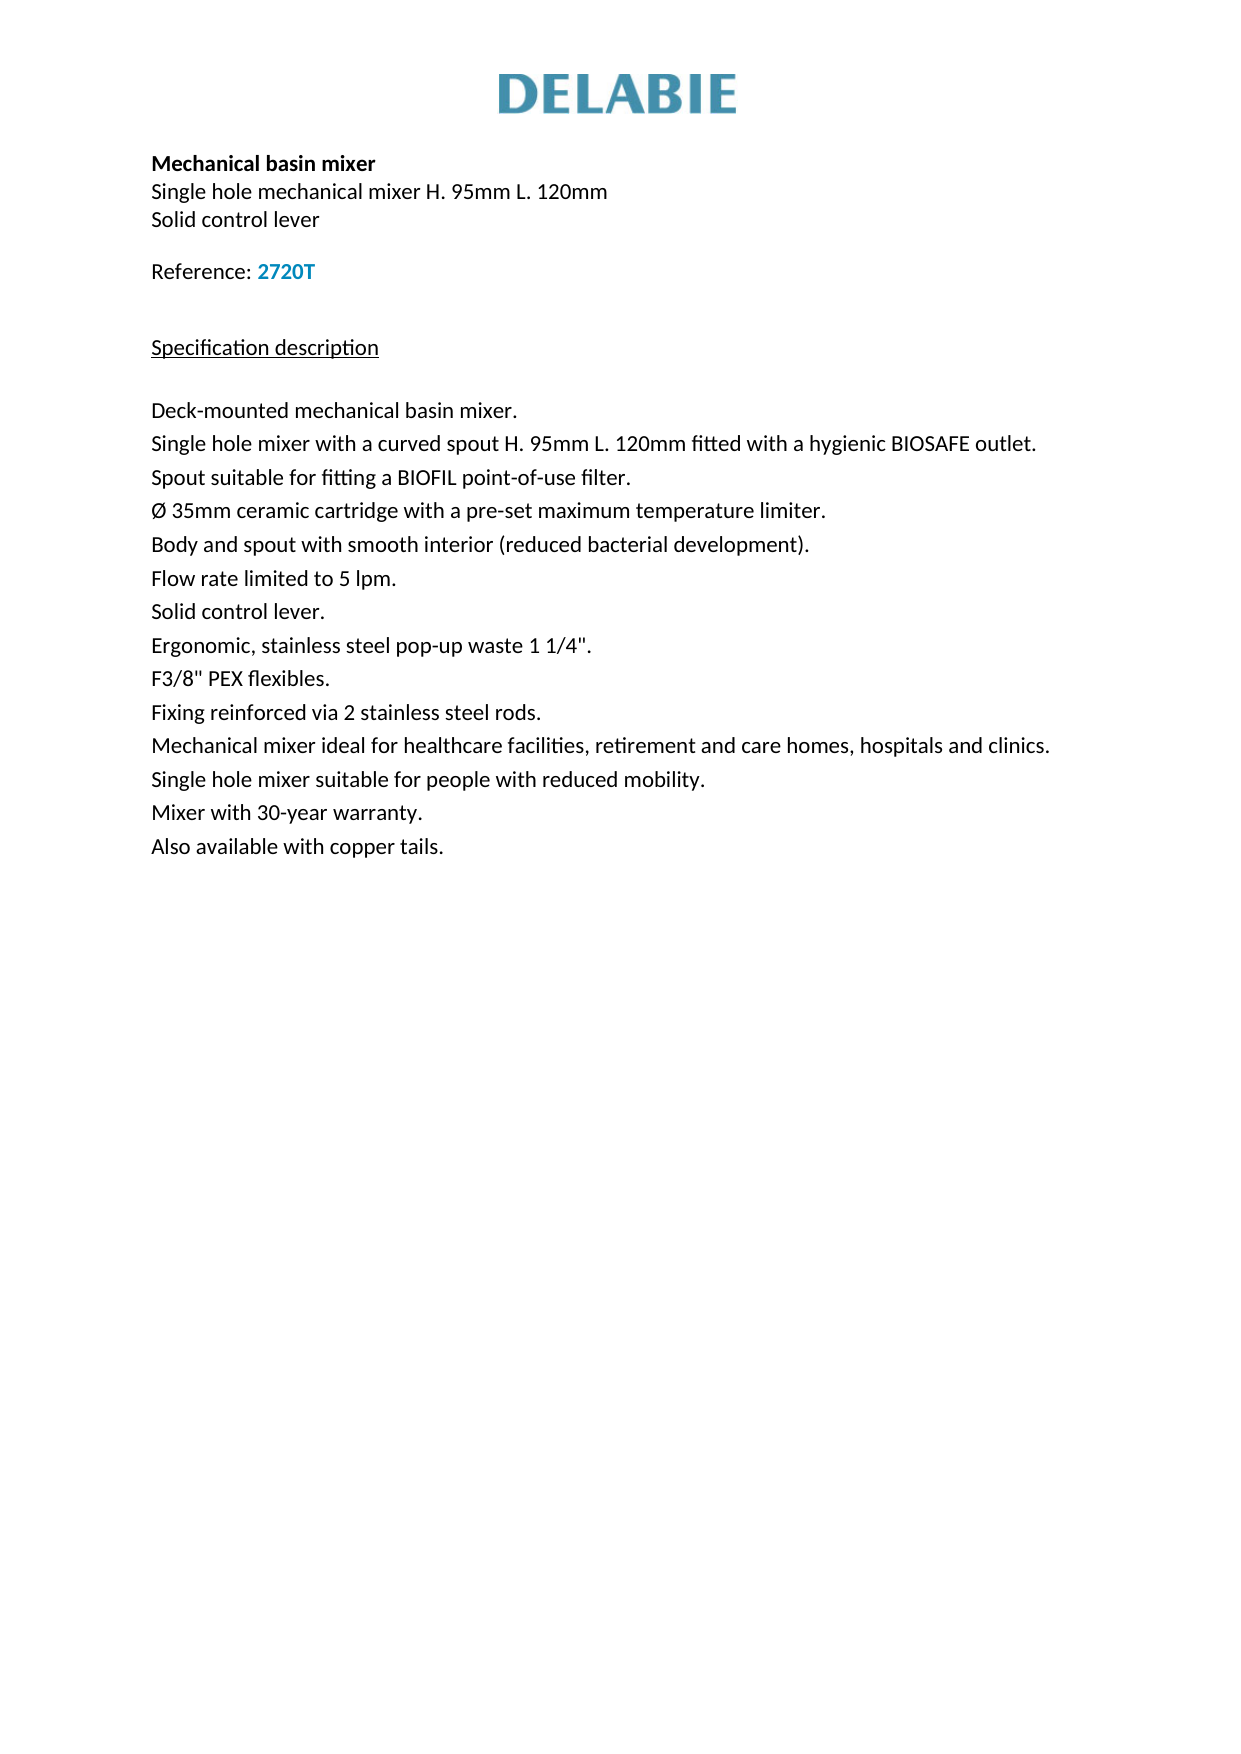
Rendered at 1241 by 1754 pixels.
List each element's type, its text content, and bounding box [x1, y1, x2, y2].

text Spout suitable for fitting a BIOFIL point-of-use filter. [151, 463, 1084, 491]
text Body and spout with smooth interior (reduced bacterial development). [151, 530, 1084, 558]
text Mechanical basin mixer [151, 149, 1084, 177]
text Single hole mixer with a curved spout H. 95mm L. 120mm fitted with a hygienic BIOSAFE outlet. [151, 429, 1084, 458]
text Mixer with 30-year warranty. [151, 798, 1084, 827]
text Ø 35mm ceramic cartridge with a pre-set maximum temperature limiter. [151, 497, 1084, 525]
text F3/8" PEX flexibles. [151, 664, 1084, 692]
text Also available with copper tails. [151, 832, 1084, 860]
text Reference: 2720T [151, 257, 1084, 285]
text Fixing reinforced via 2 stainless steel rods. [151, 698, 1084, 726]
text Ergonomic, stainless steel pop-up waste 1 1/4". [151, 631, 1084, 659]
text Flow rate limited to 5 lpm. [151, 564, 1084, 592]
text Single hole mixer suitable for people with reduced mobility. [151, 765, 1084, 793]
picture [497, 74, 738, 114]
text Single hole mechanical mixer H. 95mm L. 120mm [151, 177, 1084, 205]
text Mechanical mixer ideal for healthcare facilities, retirement and care homes, hospitals and clinics. [151, 731, 1084, 759]
text Deck-mounted mechanical basin mixer. [151, 396, 1084, 424]
text Solid control lever. [151, 597, 1084, 625]
text Specification description [151, 333, 1084, 361]
text Solid control lever [151, 205, 1084, 233]
